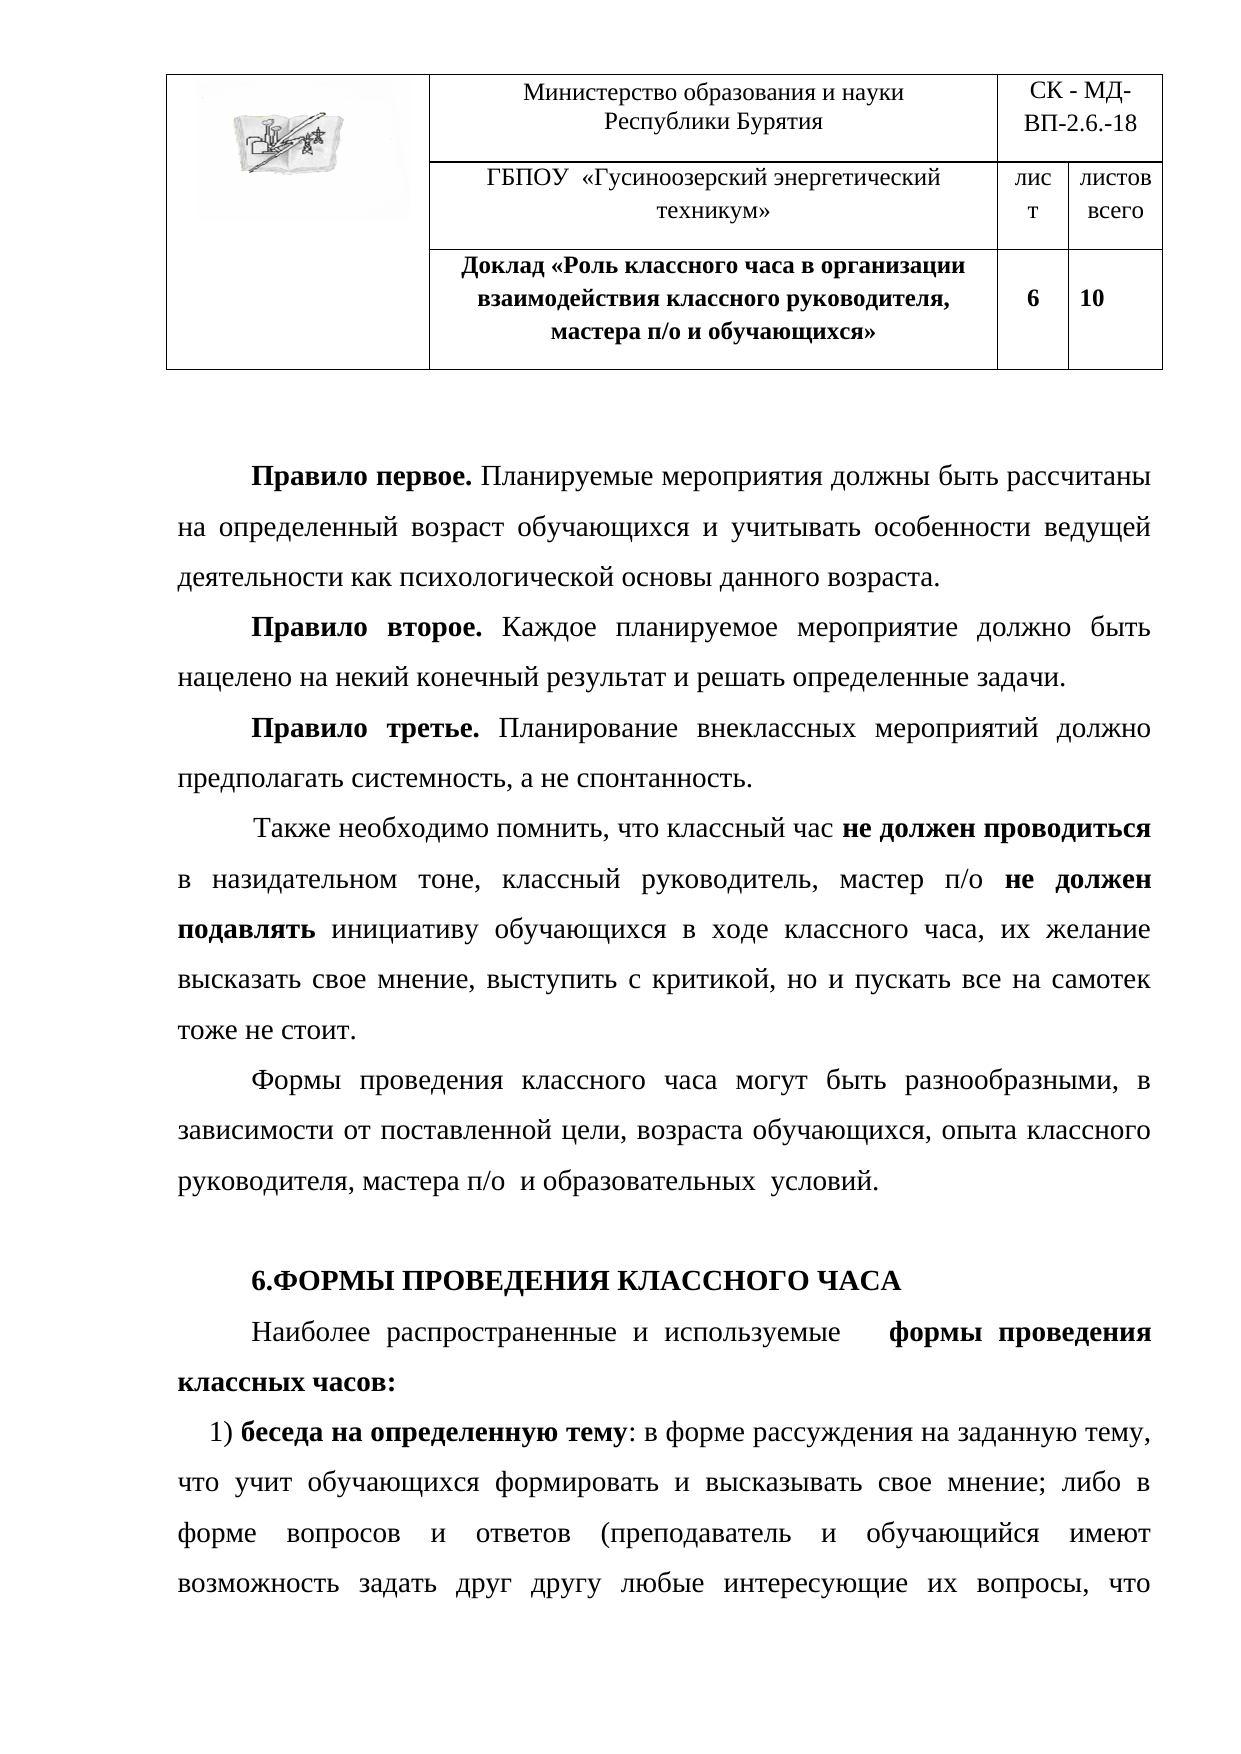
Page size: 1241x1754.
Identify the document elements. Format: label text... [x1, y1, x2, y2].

text Правило первое. Планируемые мероприятия должны быть рассчитаны на определенный возраст обучающихся и учитывать особенности ведущей деятельности как психологической основы данного возраста. [177, 458, 1152, 592]
text 6.ФОРМЫ ПРОВЕДЕНИЯ КЛАССНОГО ЧАСА [177, 1263, 1152, 1297]
text Правило третье. Планирование внеклассных мероприятий должно предполагать системность, а не спонтанность. [177, 710, 1152, 794]
text Также необходимо помнить, что классный час не должен проводиться в назидательном тоне, классный руководитель, мастер п/о не должен подавлять инициативу обучающихся в ходе классного часа, их желание высказать свое мнение, выступить с критикой, но и пускать все на самотек тоже не стоит. [177, 811, 1152, 1045]
text Правило второе. Каждое планируемое мероприятие должно быть нацелено на некий конечный результат и решать определенные задачи. [177, 609, 1152, 693]
text Наиболее распространенные и используемые формы проведения классных часов: [177, 1314, 1152, 1397]
text Формы проведения классного часа могут быть разнообразными, в зависимости от поставленной цели, возраста обучающихся, опыта классного руководителя, мастера п/о и образовательных условий. [177, 1062, 1152, 1196]
picture [196, 75, 412, 221]
